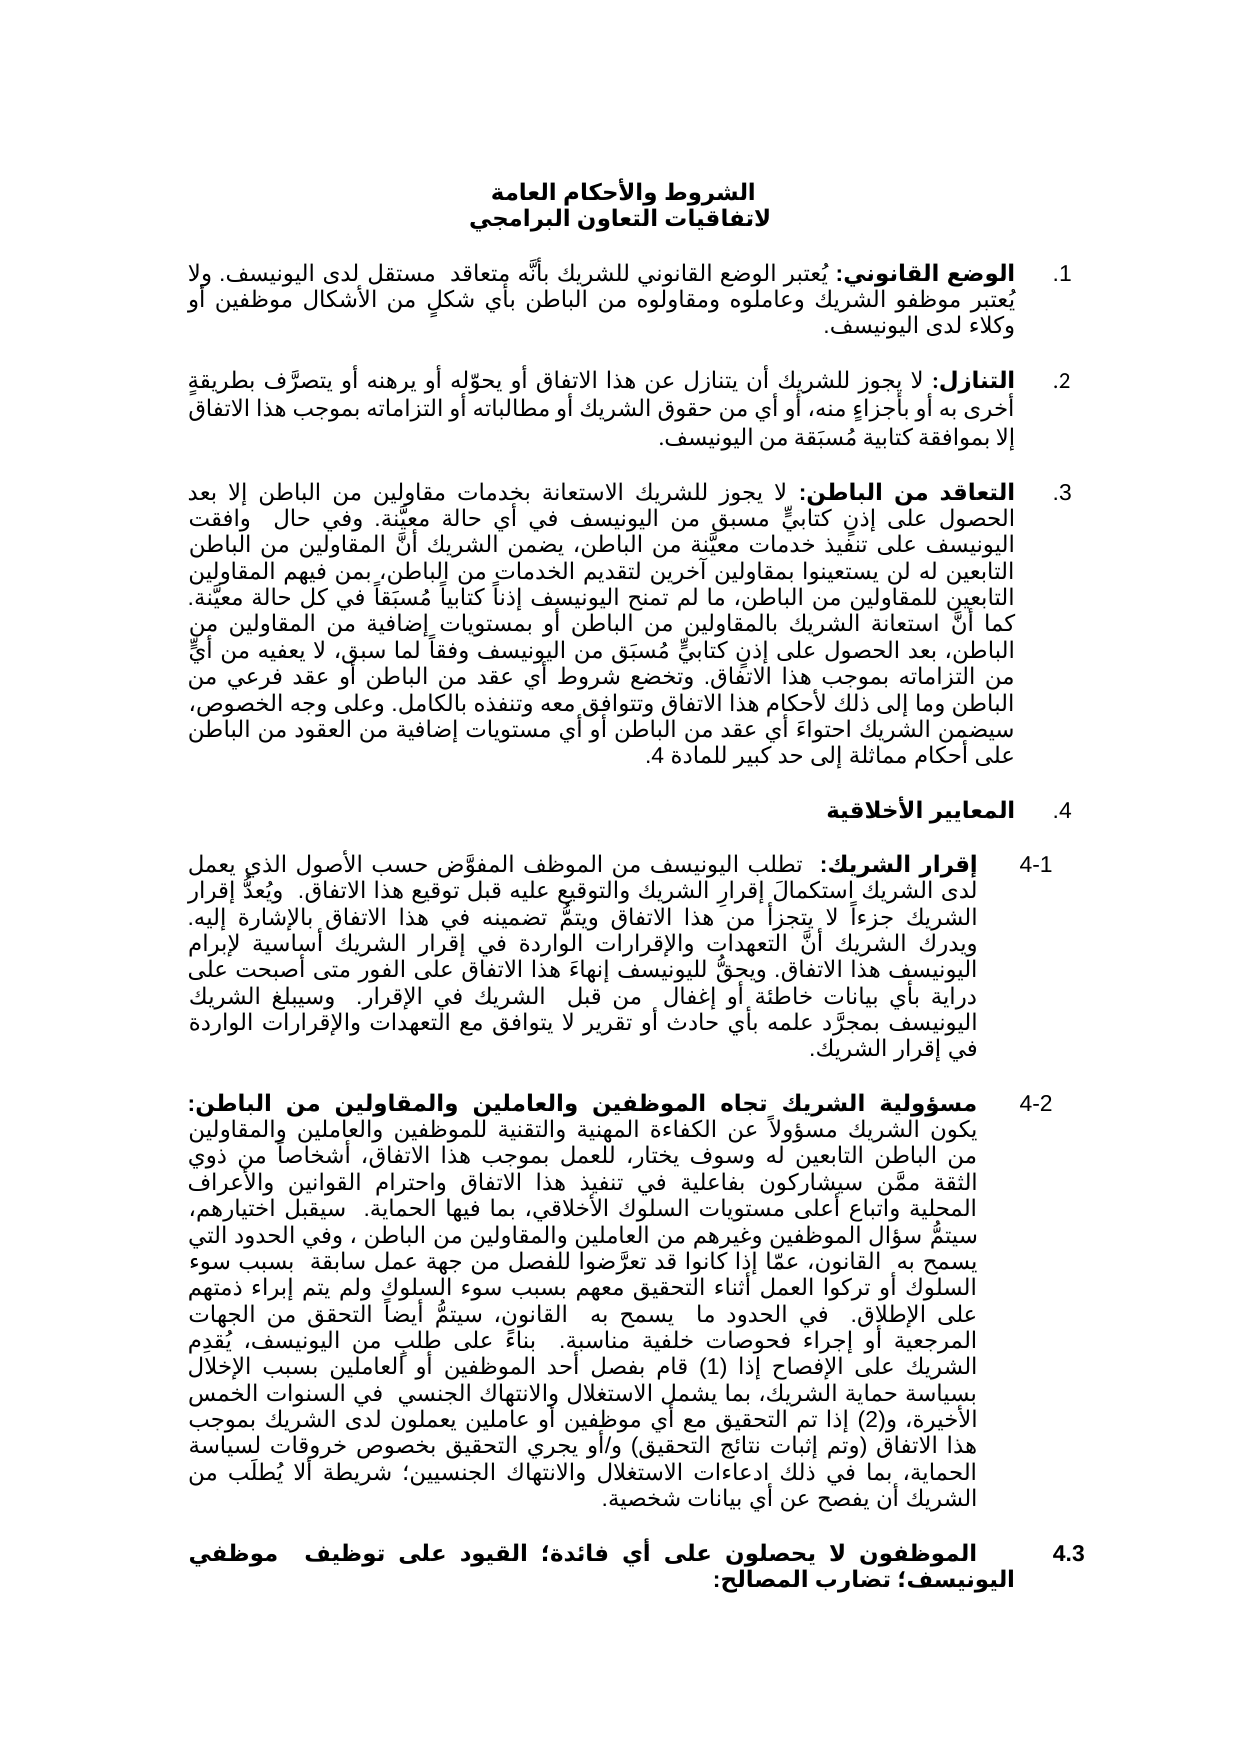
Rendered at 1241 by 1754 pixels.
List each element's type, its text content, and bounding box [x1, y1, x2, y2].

list المعايير الأخلاقية [187, 797, 1053, 823]
text لاتفاقيات التعاون البرامجي [187, 205, 1053, 231]
text 4-1 إقرار الشريك: تطلب اليونيسف من الموظف المفوَّض حسب الأصول الذي يعمل لدى الشريك استكمالَ إقرارِ الشريك والتوقيع عليه قبل توقيع هذا الاتفاق. ويُعدُّ إقرار الشريك جزءاً لا يتجزأ من هذا الاتفاق ويتمُّ تضمينه في هذا الاتفاق بالإشارة إليه. ويدرك الشريك أنَّ التعهدات والإقرارات الواردة في إقرار الشريك أساسية لإبرام اليونيسف هذا الاتفاق. ويحقُّ لليونيسف إنهاءَ هذا الاتفاق على الفور متى أصبحت على دراية بأي بيانات خاطئة أو إغفال من قبل الشريك في الإقرار. وسيبلغ الشريك اليونيسف بمجرَّد علمه بأي حادث أو تقرير لا يتوافق مع التعهدات والإقرارات الواردة في إقرار الشريك. [187, 851, 1053, 1062]
list التعاقد من الباطن: لا يجوز للشريك الاستعانة بخدمات مقاولين من الباطن إلا بعد الحصول على إذنٍ كتابيٍّ مسبق من اليونيسف في أي حالة معيَّنة. وفي حال وافقت اليونيسف على تنفيذ خدمات معيَّنة من الباطن، يضمن الشريك أنَّ المقاولين من الباطن التابعين له لن يستعينوا بمقاولين آخرين لتقديم الخدمات من الباطن، بمن فيهم المقاولين التابعين للمقاولين من الباطن، ما لم تمنح اليونيسف إذناً كتابياً مُسبَقاً في كل حالة معيَّنة. كما أنَّ استعانة الشريك بالمقاولين من الباطن أو بمستويات إضافية من المقاولين من الباطن، بعد الحصول على إذنٍ كتابيٍّ مُسبَق من اليونيسف وفقاً لما سبق، لا يعفيه من أيٍّ من التزاماته بموجب هذا الاتفاق. وتخضع شروط أي عقد من الباطن أو عقد فرعي من الباطن وما إلى ذلك لأحكام هذا الاتفاق وتتوافق معه وتنفذه بالكامل. وعلى وجه الخصوص، سيضمن الشريك احتواءَ أي عقد من الباطن أو أي مستويات إضافية من العقود من الباطن على أحكام مماثلة إلى حد كبير للمادة 4. [187, 479, 1053, 768]
list الموظفون لا يحصلون على أي فائدة؛ القيود على توظيف موظفي اليونيسف؛ تضارب المصالح: [187, 1539, 1053, 1592]
list التنازل: لا يجوز للشريك أن يتنازل عن هذا الاتفاق أو يحوّله أو يرهنه أو يتصرَّف بطريقةٍ أخرى به أو بأجزاءٍ منه، أو أي من حقوق الشريك أو مطالباته أو التزاماته بموجب هذا الاتفاق إلا بموافقة كتابية مُسبَقة من اليونيسف. [187, 367, 1053, 451]
text الشروط والأحكام العامة [187, 179, 1053, 205]
text 4-2 مسؤولية الشريك تجاه الموظفين والعاملين والمقاولين من الباطن: يكون الشريك مسؤولاً عن الكفاءة المهنية والتقنية للموظفين والعاملين والمقاولين من الباطن التابعين له وسوف يختار، للعمل بموجب هذا الاتفاق، أشخاصاً من ذوي الثقة ممَّن سيشاركون بفاعلية في تنفيذ هذا الاتفاق واحترام القوانين والأعراف المحلية واتباع أعلى مستويات السلوك الأخلاقي، بما فيها الحماية. سيقبل اختيارهم، سيتمُّ سؤال الموظفين وغيرهم من العاملين والمقاولين من الباطن ، وفي الحدود التي يسمح به القانون، عمّا إذا كانوا قد تعرَّضوا للفصل من جهة عمل سابقة بسبب سوء السلوك أو تركوا العمل أثناء التحقيق معهم بسبب سوء السلوك ولم يتم إبراء ذمتهم على الإطلاق. في الحدود ما يسمح به القانون، سيتمُّ أيضاً التحقق من الجهات المرجعية أو إجراء فحوصات خلفية مناسبة. بناءً على طلبٍ من اليونيسف، يُقدِم الشريك على الإفصاح إذا (1) قام بفصل أحد الموظفين أو العاملين بسبب الإخلال بسياسة حماية الشريك، بما يشمل الاستغلال والانتهاك الجنسي في السنوات الخمس الأخيرة، و(2) إذا تم التحقيق مع أي موظفين أو عاملين يعملون لدى الشريك بموجب هذا الاتفاق (وتم إثبات نتائج التحقيق) و/أو يجري التحقيق بخصوص خروقات لسياسة الحماية، بما في ذلك ادعاءات الاستغلال والانتهاك الجنسيين؛ شريطة ألا يُطلَب من الشريك أن يفصح عن أي بيانات شخصية. [187, 1090, 1053, 1511]
list الوضع القانوني: يُعتبر الوضع القانوني للشريك بأنَّه متعاقد مستقل لدى اليونيسف. ولا يُعتبر موظفو الشريك وعاملوه ومقاولوه من الباطن بأي شكلٍ من الأشكال موظفين أو وكلاء لدى اليونيسف. [187, 259, 1053, 338]
